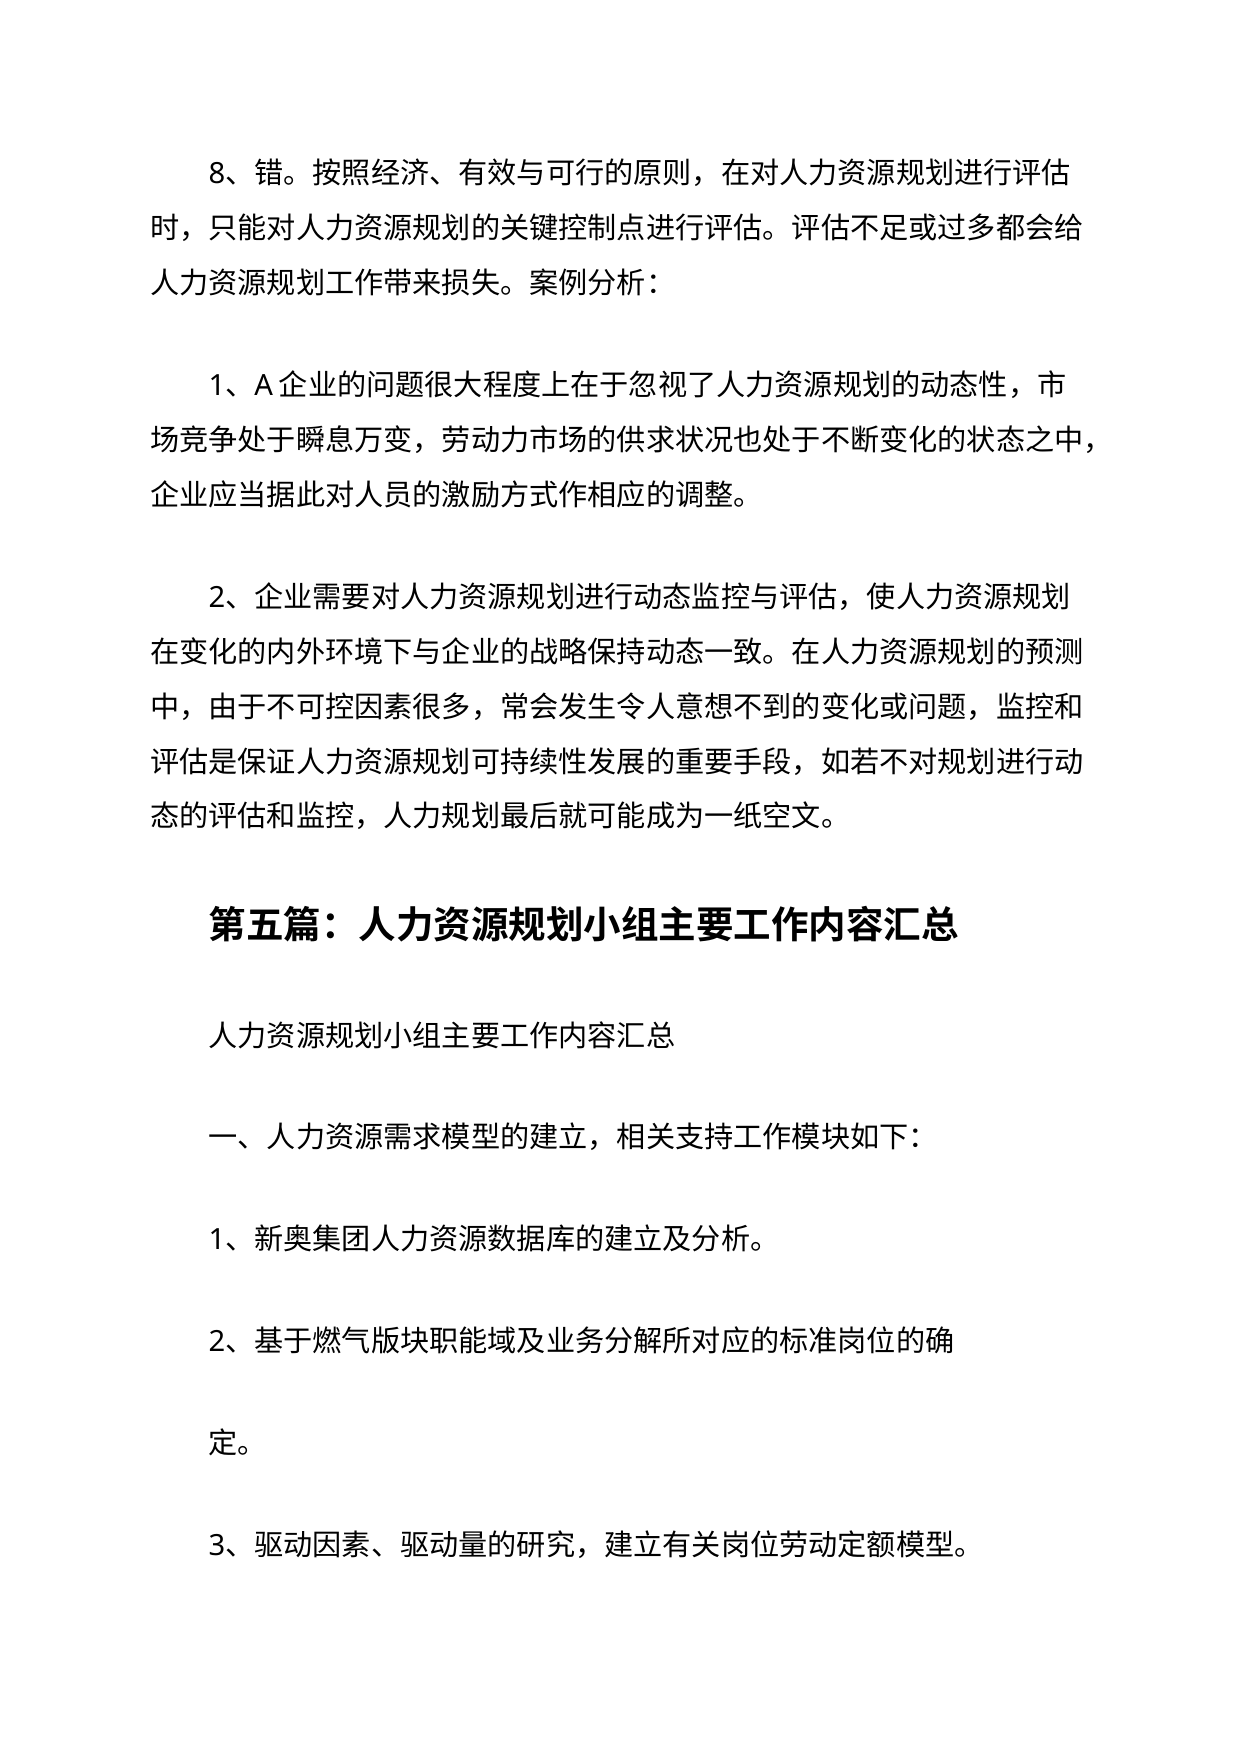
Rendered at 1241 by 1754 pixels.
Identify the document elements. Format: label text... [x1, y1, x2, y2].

text 1、A企业的问题很大程度上在于忽视了人力资源规划的动态性，市场竞争处于瞬息万变，劳动力市场的供求状况也处于不断变化的状态之中，企业应当据此对人员的激励方式作相应的调整。 [150, 362, 1090, 514]
text 3、驱动因素、驱动量的研究，建立有关岗位劳动定额模型。 [150, 1521, 1090, 1564]
text 2、企业需要对人力资源规划进行动态监控与评估，使人力资源规划在变化的内外环境下与企业的战略保持动态一致。在人力资源规划的预测中，由于不可控因素很多，常会发生令人意想不到的变化或问题，监控和评估是保证人力资源规划可持续性发展的重要手段，如若不对规划进行动态的评估和监控，人力规划最后就可能成为一纸空文。 [150, 573, 1090, 835]
text 2、基于燃气版块职能域及业务分解所对应的标准岗位的确 [150, 1318, 1090, 1360]
text 第五篇：人力资源规划小组主要工作内容汇总 [150, 895, 1090, 949]
text 8、错。按照经济、有效与可行的原则，在对人力资源规划进行评估时，只能对人力资源规划的关键控制点进行评估。评估不足或过多都会给人力资源规划工作带来损失。案例分析： [150, 150, 1090, 302]
text 1、新奥集团人力资源数据库的建立及分析。 [150, 1216, 1090, 1258]
text 人力资源规划小组主要工作内容汇总 [150, 1012, 1090, 1054]
text 一、人力资源需求模型的建立，相关支持工作模块如下： [150, 1114, 1090, 1156]
text 定。 [150, 1420, 1090, 1462]
